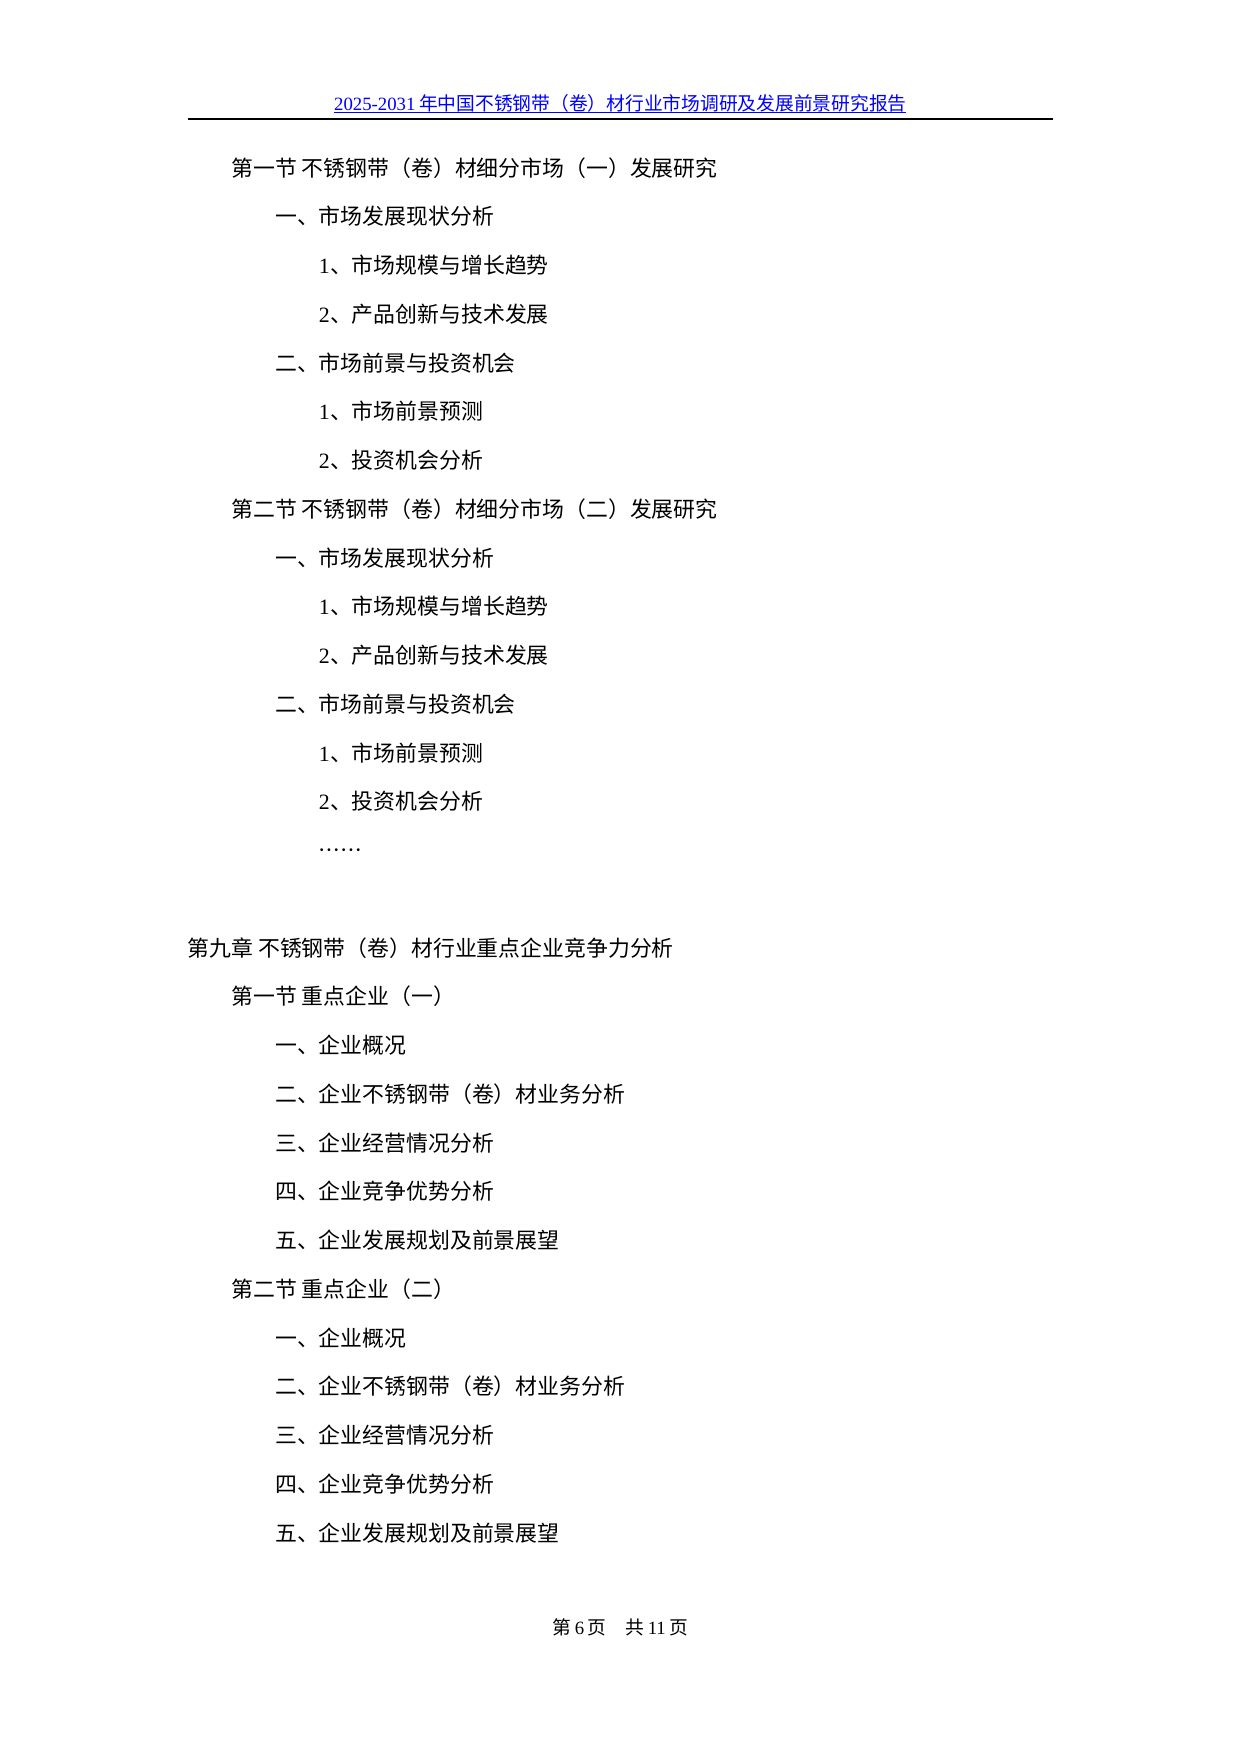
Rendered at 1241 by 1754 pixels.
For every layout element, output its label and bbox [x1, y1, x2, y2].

text [187, 150, 1053, 1548]
